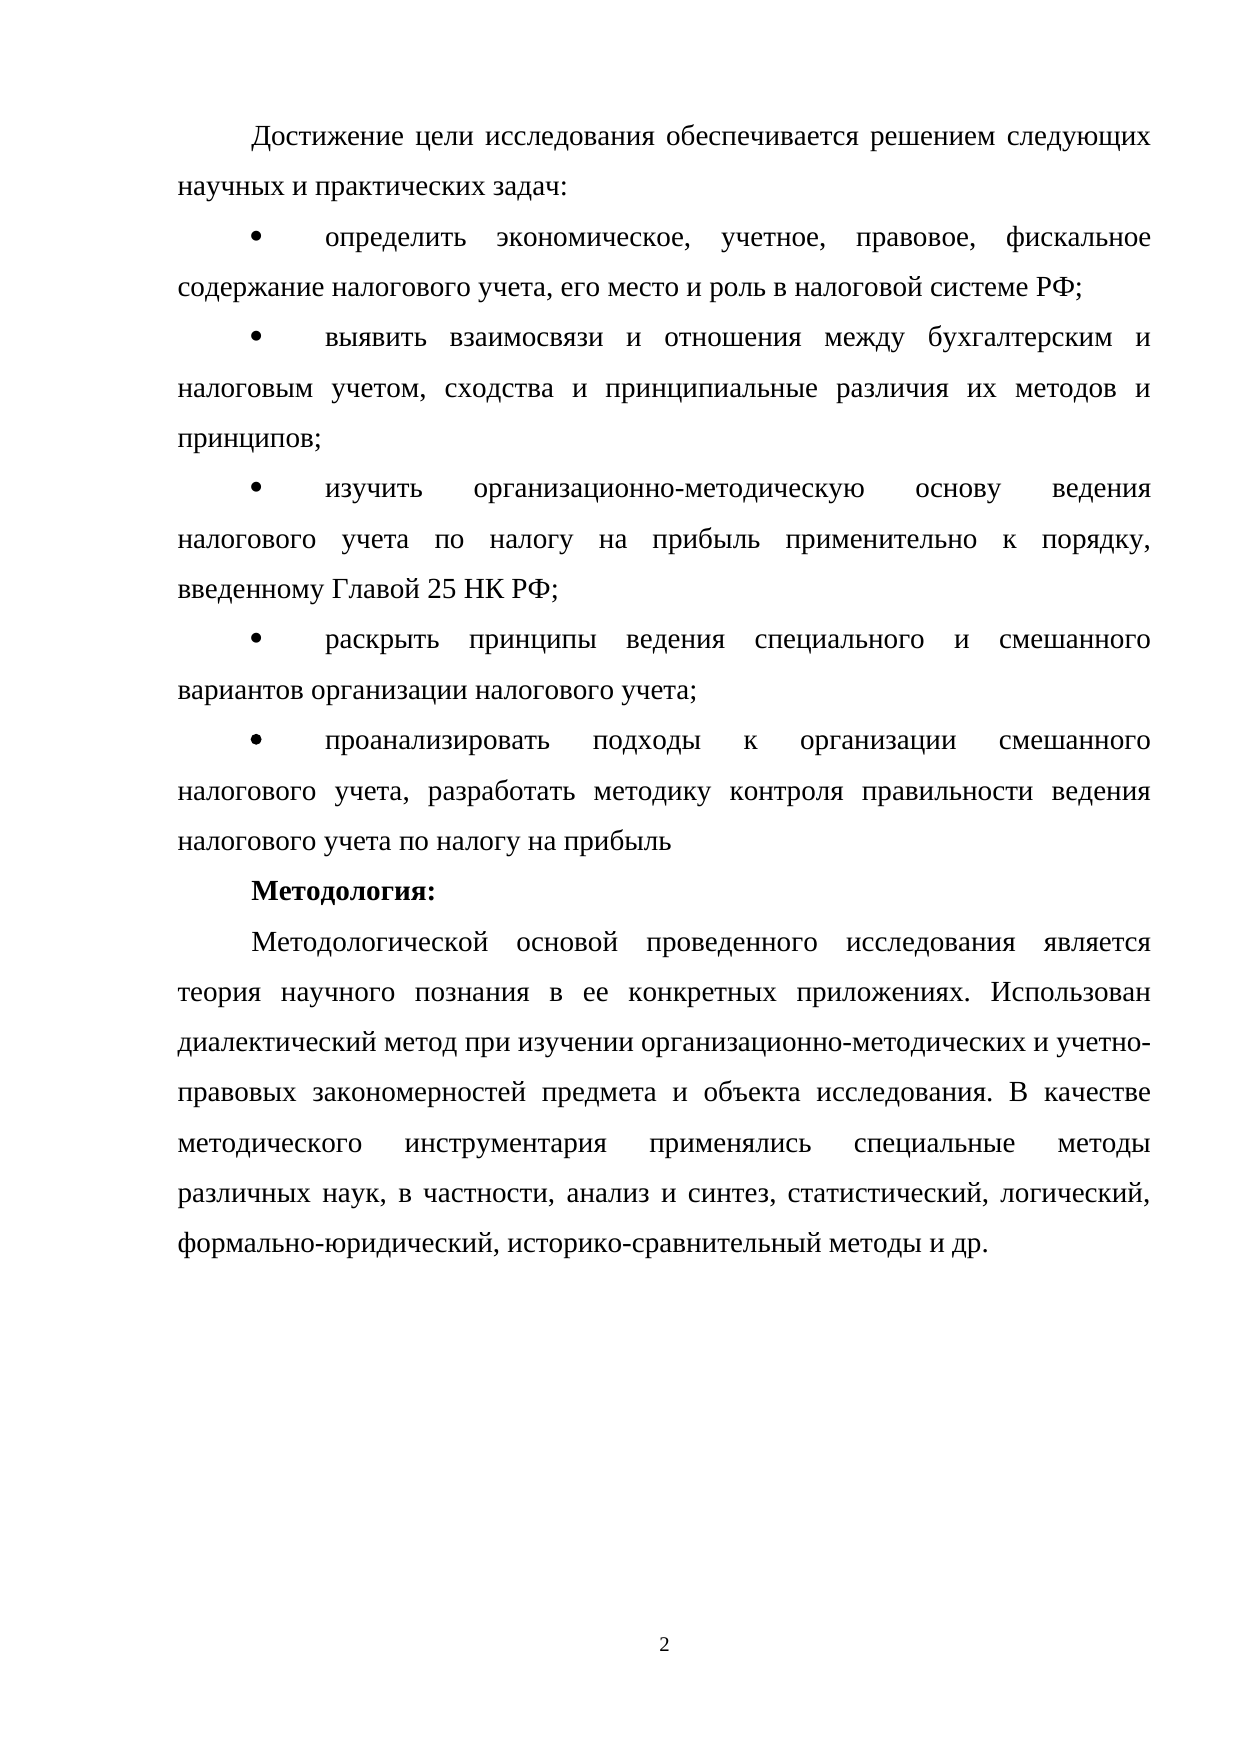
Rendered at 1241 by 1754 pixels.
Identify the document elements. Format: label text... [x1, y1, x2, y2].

list определить экономическое, учетное, правовое, фискальное содержание налогового учета, его место и роль в налоговой системе РФ; [177, 219, 1152, 303]
list изучить организационно-методическую основу ведения налогового учета по налогу на прибыль применительно к порядку, введенному Главой 25 НК РФ; [177, 471, 1152, 605]
list выявить взаимосвязи и отношения между бухгалтерским и налоговым учетом, сходства и принципиальные различия их методов и принципов; [177, 319, 1152, 454]
list раскрыть принципы ведения специального и смешанного вариантов организации налогового учета; [177, 622, 1152, 706]
list Методология: [177, 873, 1152, 907]
text Достижение цели исследования обеспечивается решением следующих научных и практических задач: [177, 118, 1152, 202]
list проанализировать подходы к организации смешанного налогового учета, разработать методику контроля правильности ведения налогового учета по налогу на прибыль [177, 722, 1152, 857]
text Методологической основой проведенного исследования является теория научного познания в ее конкретных приложениях. Использован диалектический метод при изучении организационно-методических и учетно-правовых закономерностей предмета и объекта исследования. В качестве методического инструментария применялись специальные методы различных наук, в частности, анализ и синтез, статистический, логический, формально-юридический, историко-сравнительный методы и др. [177, 924, 1152, 1259]
